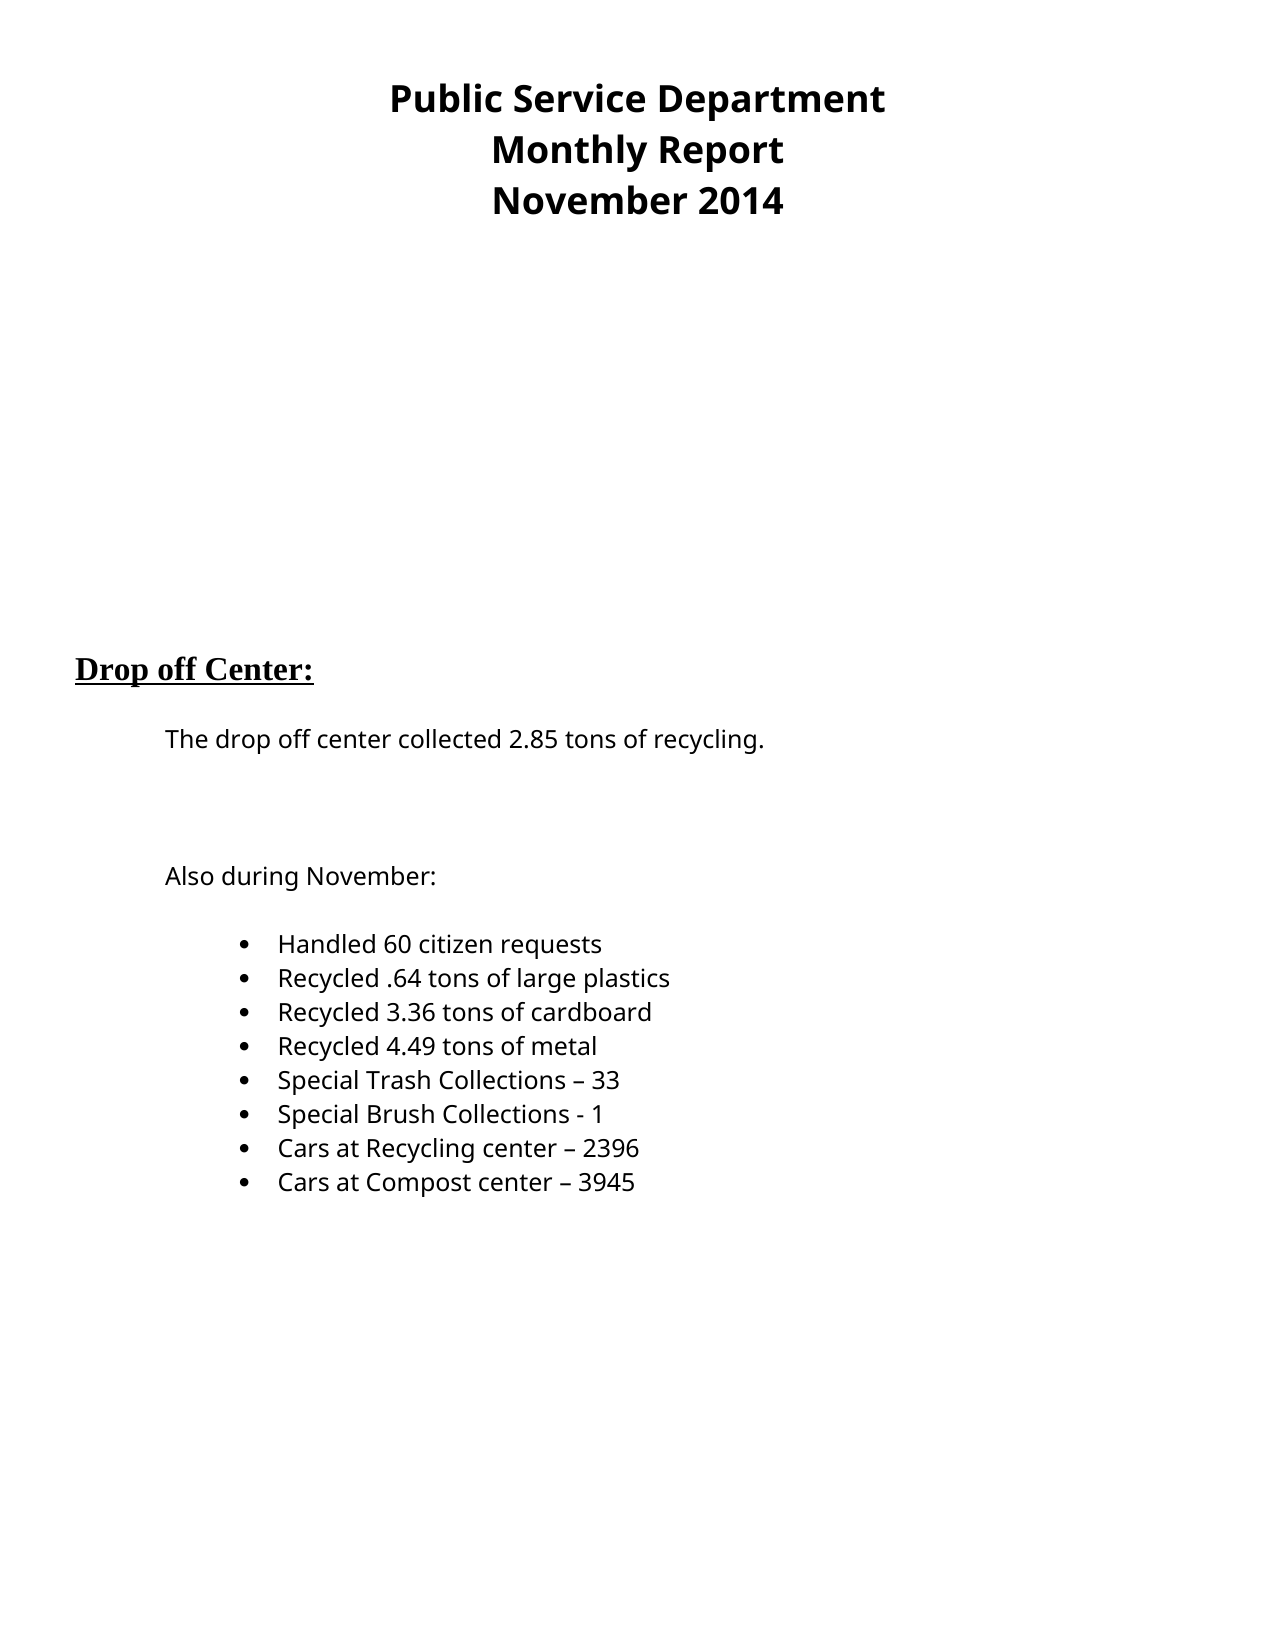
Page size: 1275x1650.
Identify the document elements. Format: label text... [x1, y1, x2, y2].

list Special Brush Collections - 1 [240, 1097, 1200, 1131]
text Also during November: [165, 858, 1200, 892]
list Cars at Compost center – 3945 [240, 1165, 1200, 1199]
list Recycled .64 tons of large plastics [240, 961, 1200, 994]
text Drop off Center: [75, 650, 1200, 688]
list Recycled 4.49 tons of metal [240, 1029, 1200, 1063]
list Handled 60 citizen requests [240, 926, 1200, 961]
list Cars at Recycling center – 2396 [240, 1131, 1200, 1165]
list Special Trash Collections – 33 [240, 1063, 1200, 1097]
text The drop off center collected 2.85 tons of recycling. [165, 722, 1200, 756]
list Recycled 3.36 tons of cardboard [240, 994, 1200, 1029]
